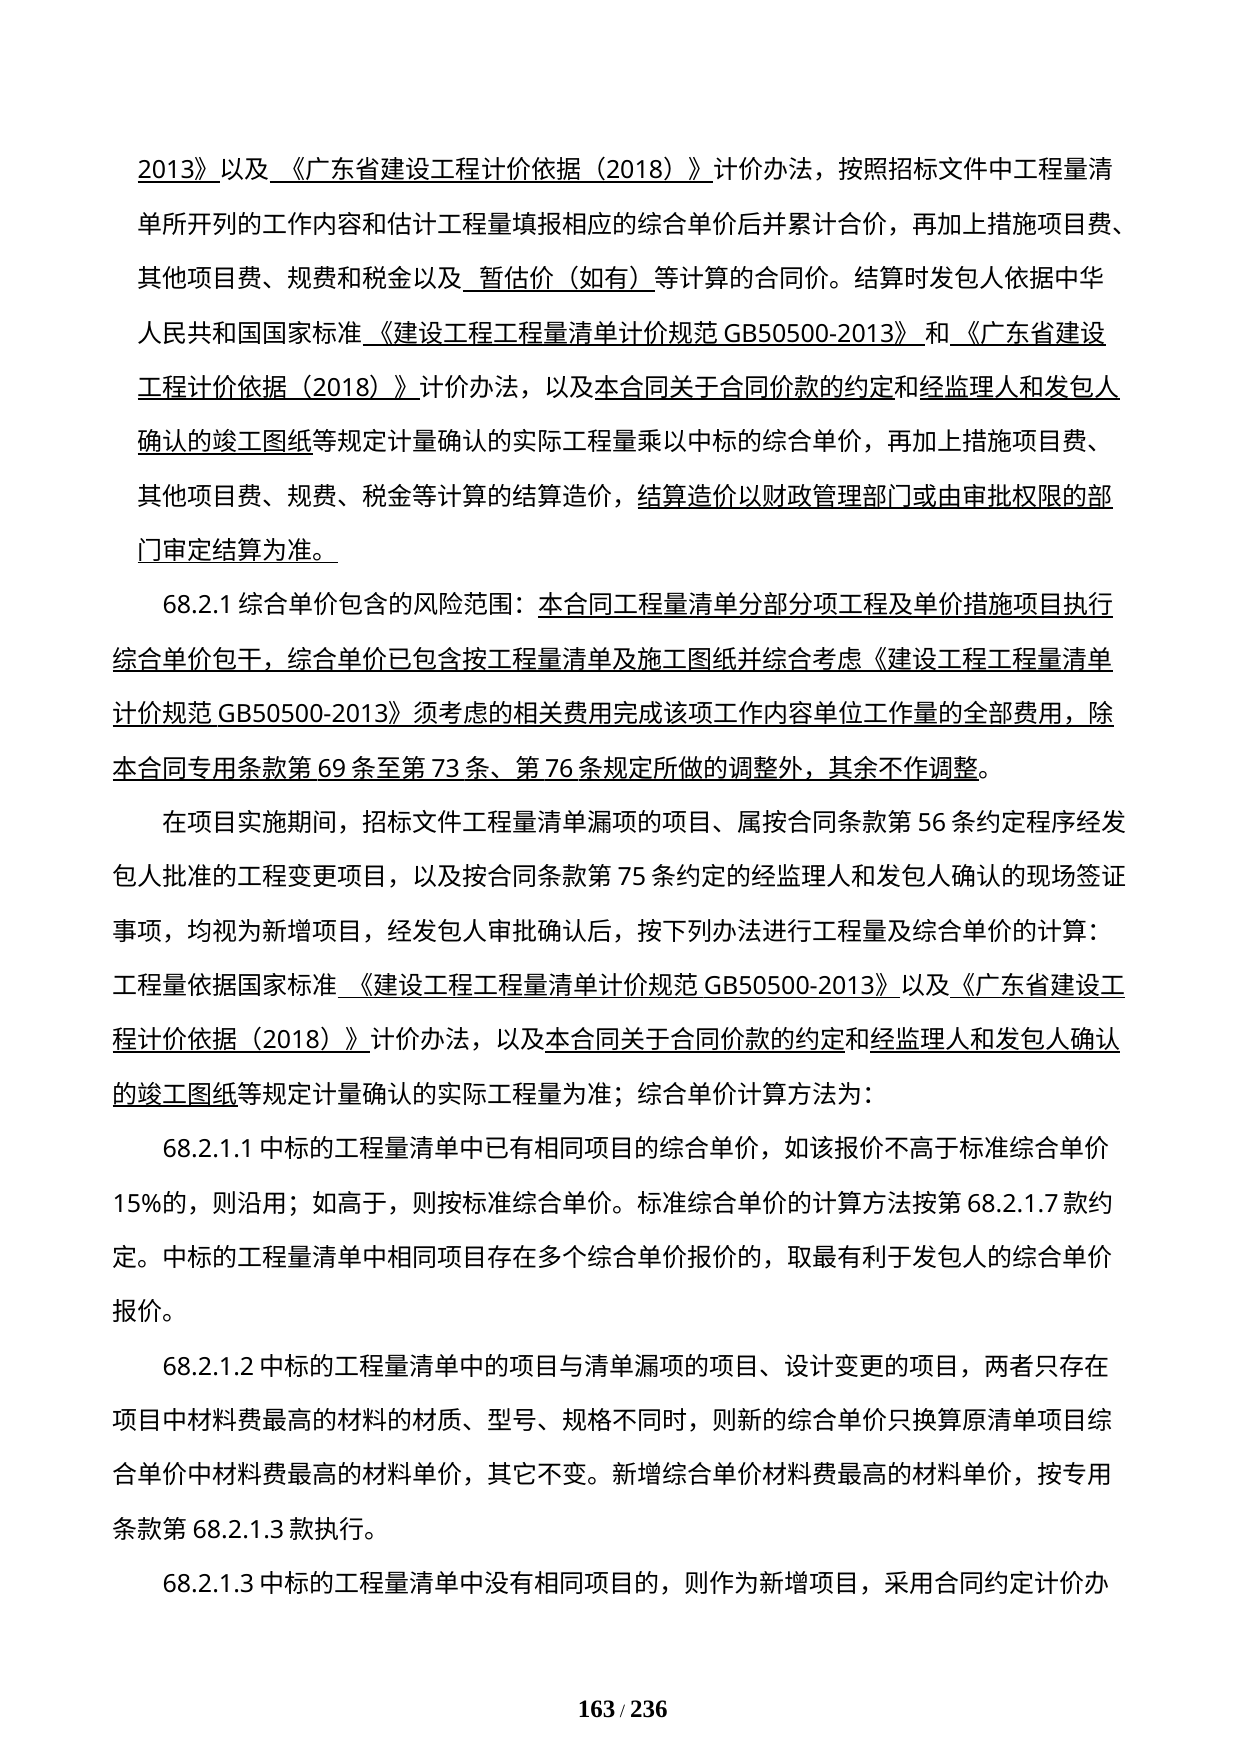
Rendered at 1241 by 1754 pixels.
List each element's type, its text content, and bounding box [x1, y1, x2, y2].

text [112, 1564, 1128, 1600]
text 68.2.1.2中标的工程量清单中的项目与清单漏项的项目、设计变更的项目，两者只存在项目中材料费最高的材料的材质、型号、规格不同时，则新的综合单价只换算原清单项目综合单价中材料费最高的材料单价，其它不变。新增综合单价材料费最高的材料单价，按专用条款第68.2.1.3款执行。 [112, 1346, 1128, 1546]
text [137, 150, 1128, 567]
text 在项目实施期间，招标文件工程量清单漏项的项目、属按合同条款第56条约定程序经发包人批准的工程变更项目，以及按合同条款第75条约定的经监理人和发包人确认的现场签证事项，均视为新增项目，经发包人审批确认后，按下列办法进行工程量及综合单价的计算：工程量依据国家标准 《建设工程工程量清单计价规范GB50500-2013》以及《广东省建设工程计价依据（2018）》计价办法，以及本合同关于合同价款的约定和经监理人和发包人确认的竣工图纸等规定计量确认的实际工程量为准；综合单价计算方法为： [112, 802, 1128, 1111]
text 68.2.1综合单价包含的风险范围：本合同工程量清单分部分项工程及单价措施项目执行综合单价包干，综合单价已包含按工程量清单及施工图纸并综合考虑《建设工程工程量清单计价规范GB50500-2013》须考虑的相关费用完成该项工作内容单位工作量的全部费用，除本合同专用条款第69条至第73条、第76条规定所做的调整外，其余不作调整。 [112, 585, 1128, 784]
text 68.2.1.1中标的工程量清单中已有相同项目的综合单价，如该报价不高于标准综合单价15%的，则沿用；如高于，则按标准综合单价。标准综合单价的计算方法按第68.2.1.7款约定。中标的工程量清单中相同项目存在多个综合单价报价的，取最有利于发包人的综合单价报价。 [112, 1129, 1128, 1328]
